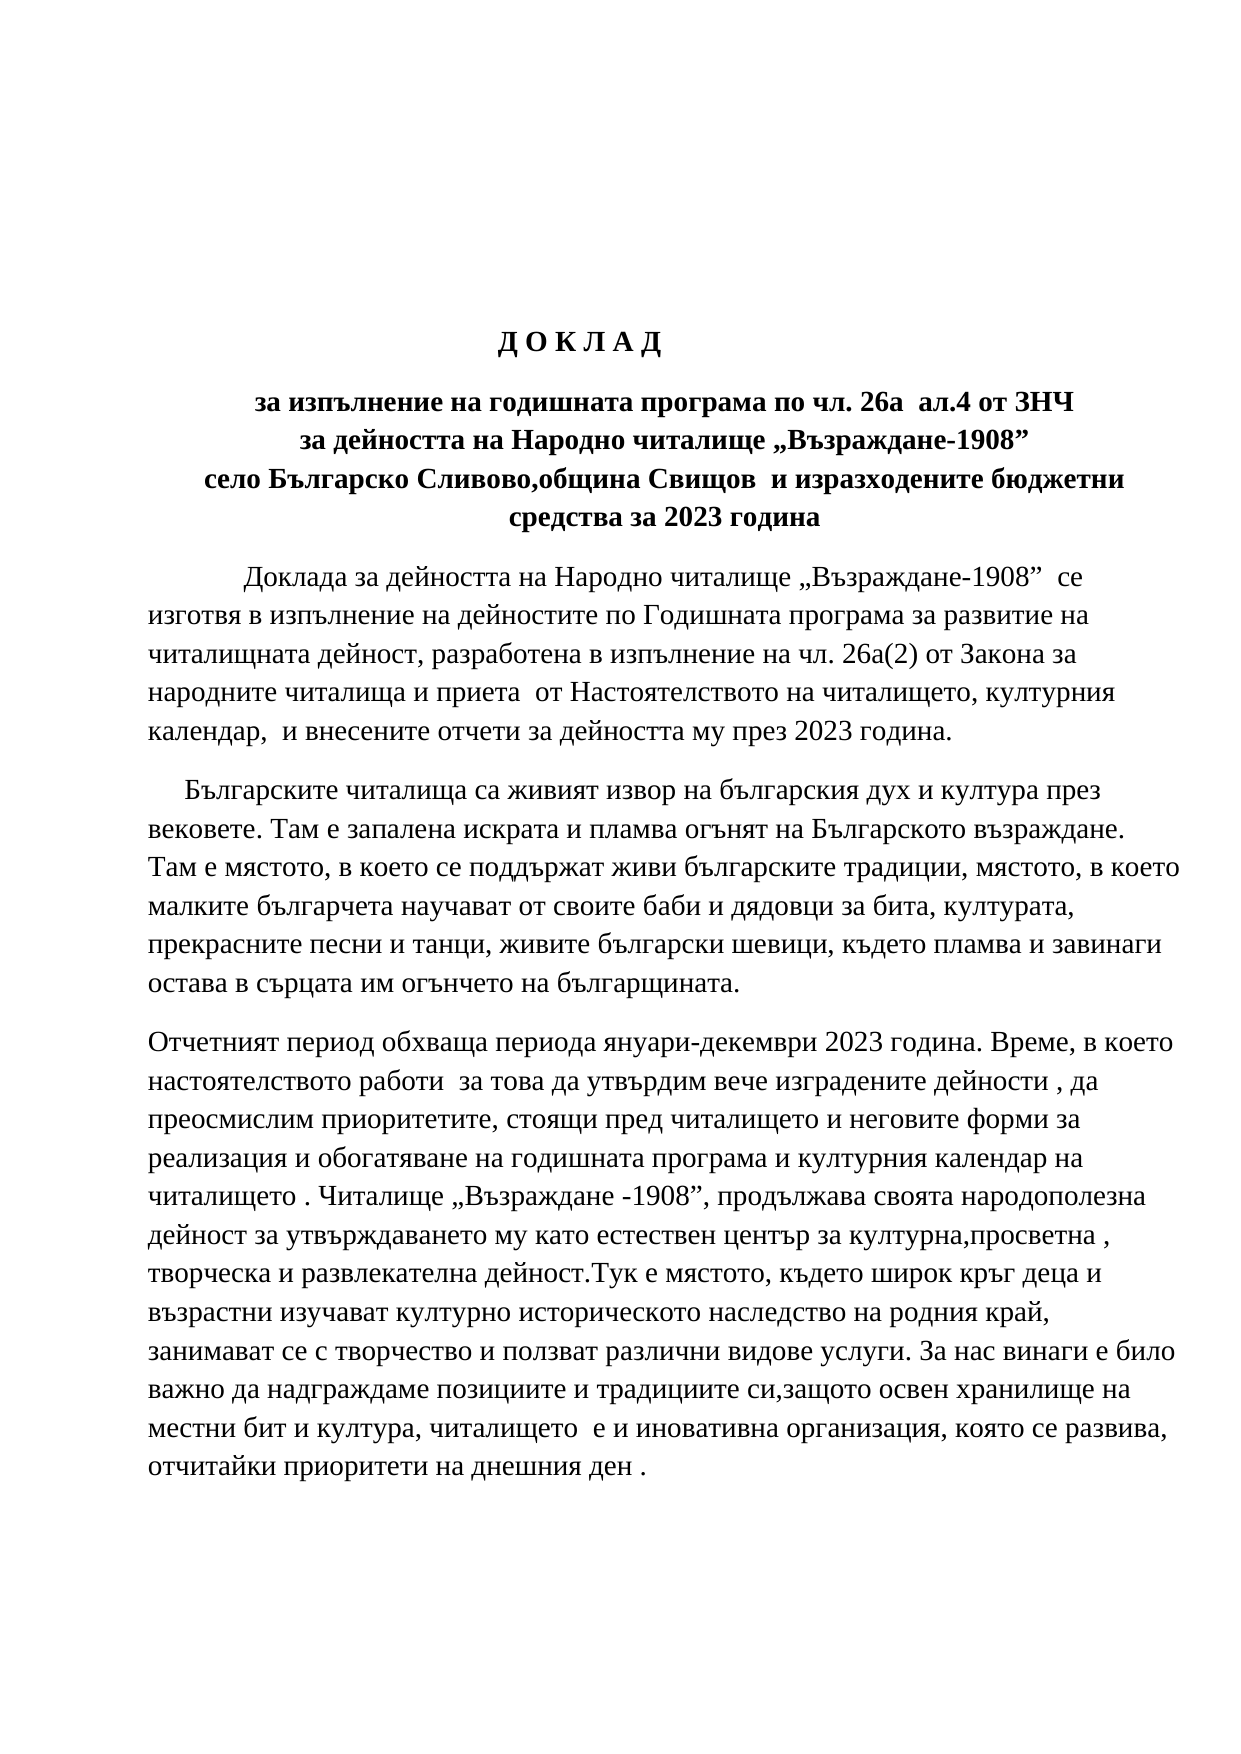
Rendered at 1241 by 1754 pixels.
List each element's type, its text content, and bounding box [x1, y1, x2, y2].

text Отчетният период обхваща периода януари-декември 2023 година. Време, в което настоятелството работи за това да утвърдим вече изградените дейности , да преосмислим приоритетите, стоящи пред читалището и неговите форми за реализация и обогатяване на годишната програма и културния календар на читалището . Читалище „Възраждане -1908”, продължава своята народополезна дейност за утвърждаването му като естествен център за културна,просветна , творческа и развлекателна дейност.Тук е мястото, където широк кръг деца и възрастни изучават културно историческото наследство на родния край, занимават се с творчество и ползват различни видове услуги. За нас винаги е било важно да надграждаме позициите и традициите си,защото освен хранилище на местни бит и култура, читалището е и иновативна организация, която се развива, отчитайки приоритети на днешния ден . [148, 1024, 1181, 1482]
text Доклада за дейността на Народно читалище „Възраждане-1908” се изготвя в изпълнение на дейностите по Годишната програма за развитие на читалищната дейност, разработена в изпълнение на чл. 26а(2) от Закона за народните читалища и приета от Настоятелството на читалището, културния календар, и внесените отчети за дейността му през 2023 година. [148, 559, 1181, 746]
text Българските читалища са живият извор на българския дух и култура през вековете. Там е запалена искрата и пламва огънят на Българското възраждане. Там е мястото, в което се поддържат живи българските традиции, мястото, в което малките българчета научават от своите баби и дядовци за бита, културата, прекрасните песни и танци, живите български шевици, където пламва и завинаги остава в сърцата им огънчето на българщината. [148, 772, 1181, 998]
text Д О К Л А Д [148, 324, 1181, 358]
text за изпълнение на годишната програма по чл. 26а ал.4 от ЗНЧ за дейността на Народно читалище „Възраждане-1908” село Българско Сливово,община Свищов и изразходените бюджетни средства за 2023 година [148, 384, 1181, 533]
